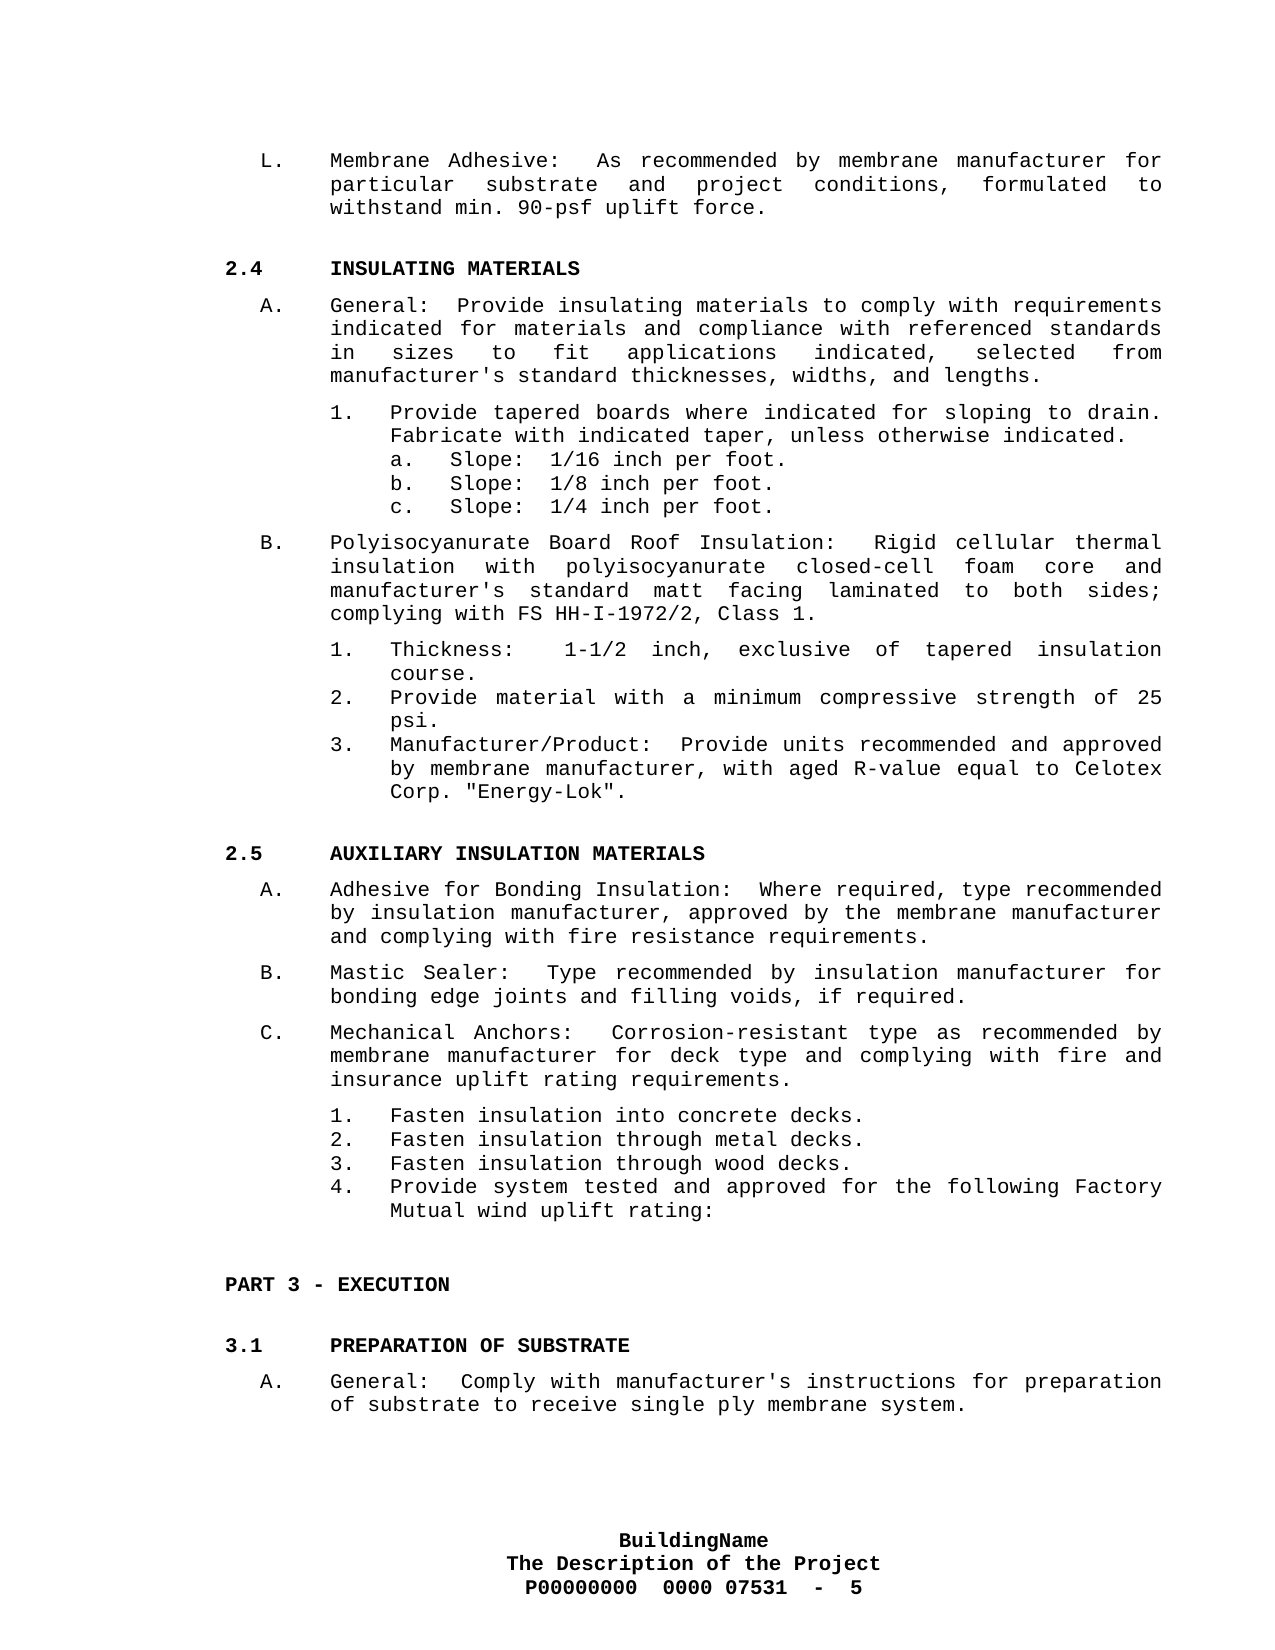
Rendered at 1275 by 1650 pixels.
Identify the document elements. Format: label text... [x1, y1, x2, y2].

list Provide tapered boards where indicated for sloping to drain. Fabricate with indicated taper, unless otherwise indicated. [330, 402, 1162, 449]
list PREPARATION OF SUBSTRATE [225, 1335, 1162, 1358]
list Thickness: 1-1/2 inch, exclusive of tapered insulation course. [330, 639, 1162, 687]
list Provide material with a minimum compressive strength of 25 psi. [330, 687, 1162, 734]
list EXECUTION [225, 1273, 1162, 1297]
list General: Comply with manufacturer's instructions for preparation of substrate to receive single ply membrane system. [285, 1371, 1162, 1418]
list INSULATING MATERIALS [225, 258, 1162, 282]
list Manufacturer/Product: Provide units recommended and approved by membrane manufacturer, with aged R-value equal to Celotex Corp. "Energy-Lok". [330, 734, 1162, 805]
list Slope: 1/8 inch per foot. [390, 473, 1162, 496]
list Slope: 1/4 inch per foot. [390, 496, 1162, 520]
list Membrane Adhesive: As recommended by membrane manufacturer for particular substrate and project conditions, formulated to withstand min. 90-psf uplift force. [285, 150, 1162, 221]
list Fasten insulation through wood decks. [330, 1153, 1162, 1176]
list Adhesive for Bonding Insulation: Where required, type recommended by insulation manufacturer, approved by the membrane manufacturer and complying with fire resistance requirements. [285, 879, 1162, 949]
list Fasten insulation through metal decks. [330, 1129, 1162, 1153]
list Mechanical Anchors: Corrosion-resistant type as recommended by membrane manufacturer for deck type and complying with fire and insurance uplift rating requirements. [285, 1022, 1162, 1093]
list General: Provide insulating materials to comply with requirements indicated for materials and compliance with referenced standards in sizes to fit applications indicated, selected from manufacturer's standard thicknesses, widths, and lengths. [285, 294, 1162, 389]
list Fasten insulation into concrete decks. [330, 1105, 1162, 1129]
list Provide system tested and approved for the following Factory Mutual wind uplift rating: [330, 1176, 1162, 1223]
list Polyisocyanurate Board Roof Insulation: Rigid cellular thermal insulation with polyisocyanurate closed-cell foam core and manufacturer's standard matt facing laminated to both sides; complying with FS HH-I-1972/2, Class 1. [285, 532, 1162, 627]
list Slope: 1/16 inch per foot. [390, 449, 1162, 473]
list Mastic Sealer: Type recommended by insulation manufacturer for bonding edge joints and filling voids, if required. [285, 962, 1162, 1009]
list AUXILIARY INSULATION MATERIALS [225, 842, 1162, 866]
